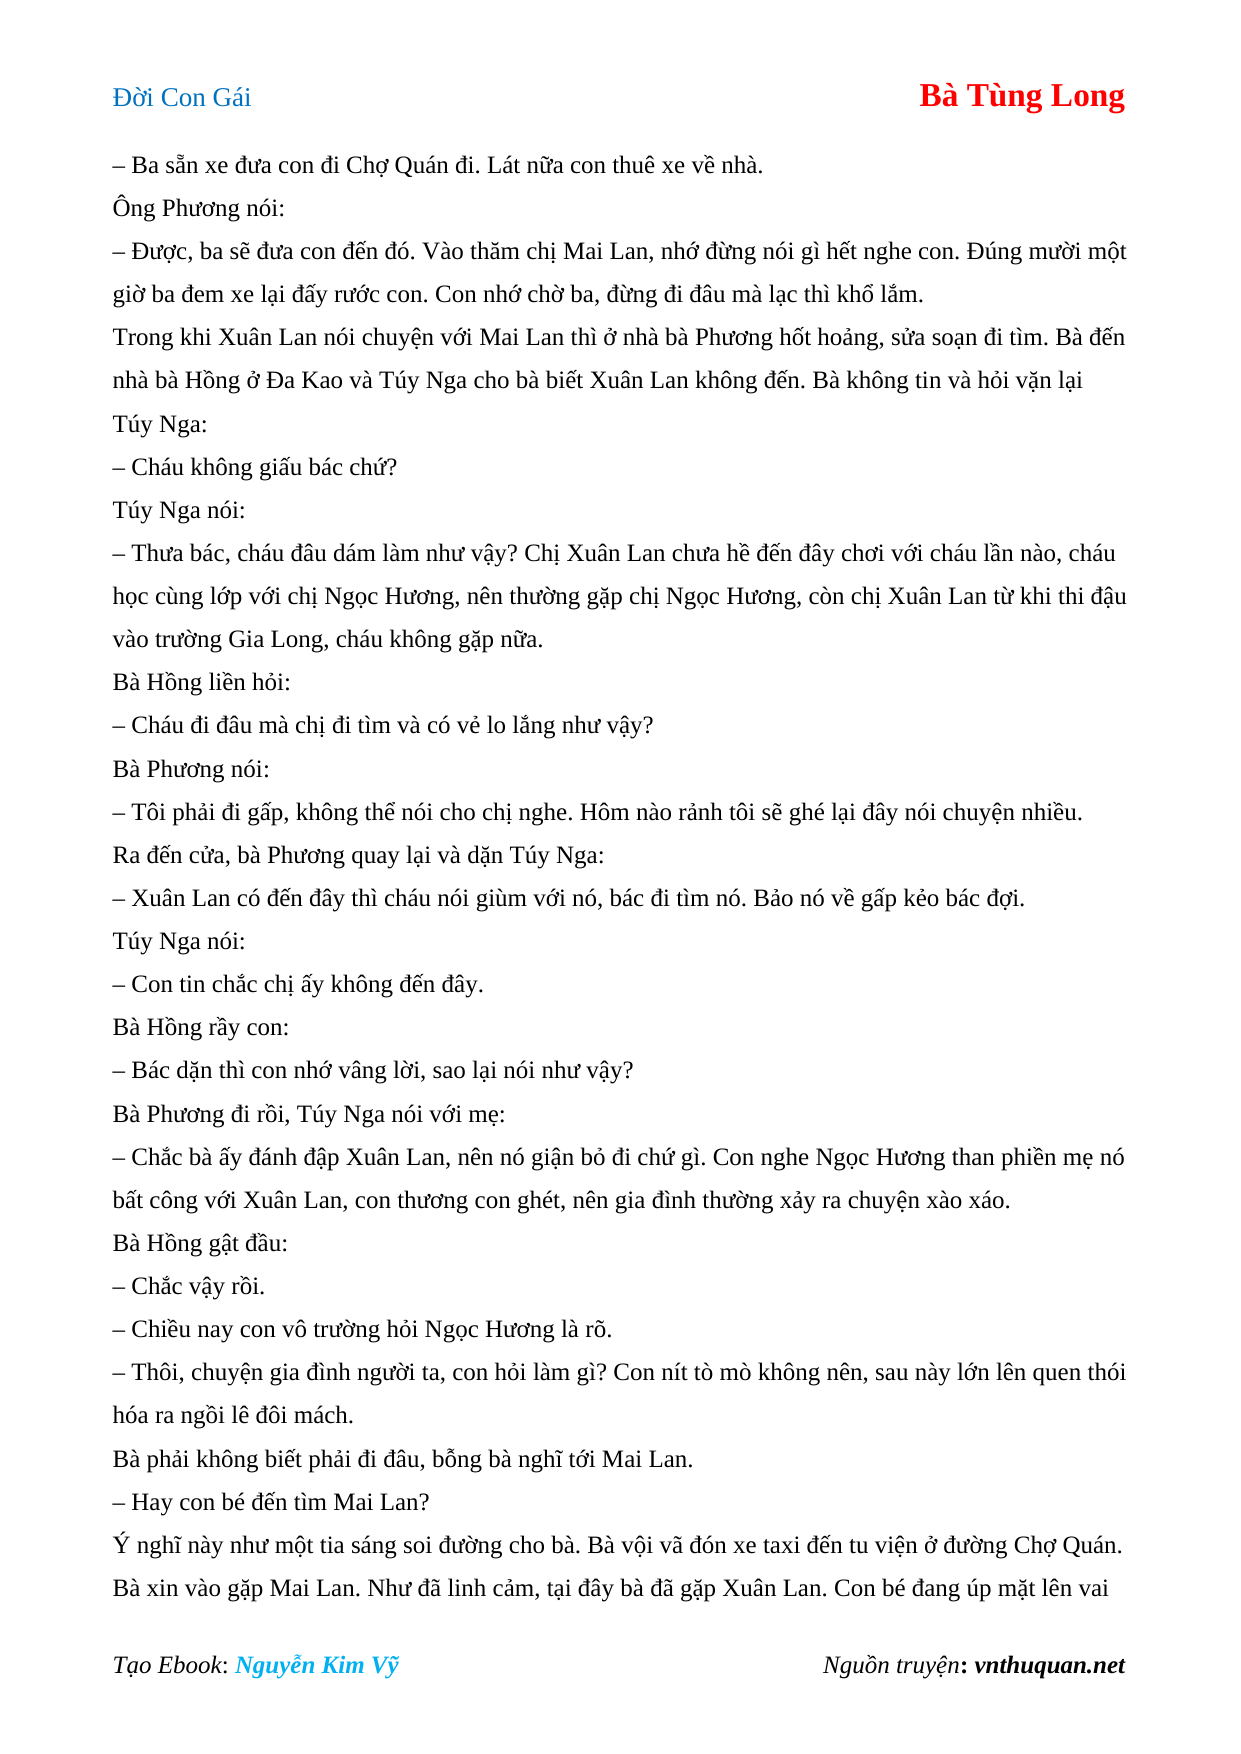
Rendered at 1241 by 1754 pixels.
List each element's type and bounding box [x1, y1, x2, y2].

text [112, 150, 1128, 1602]
